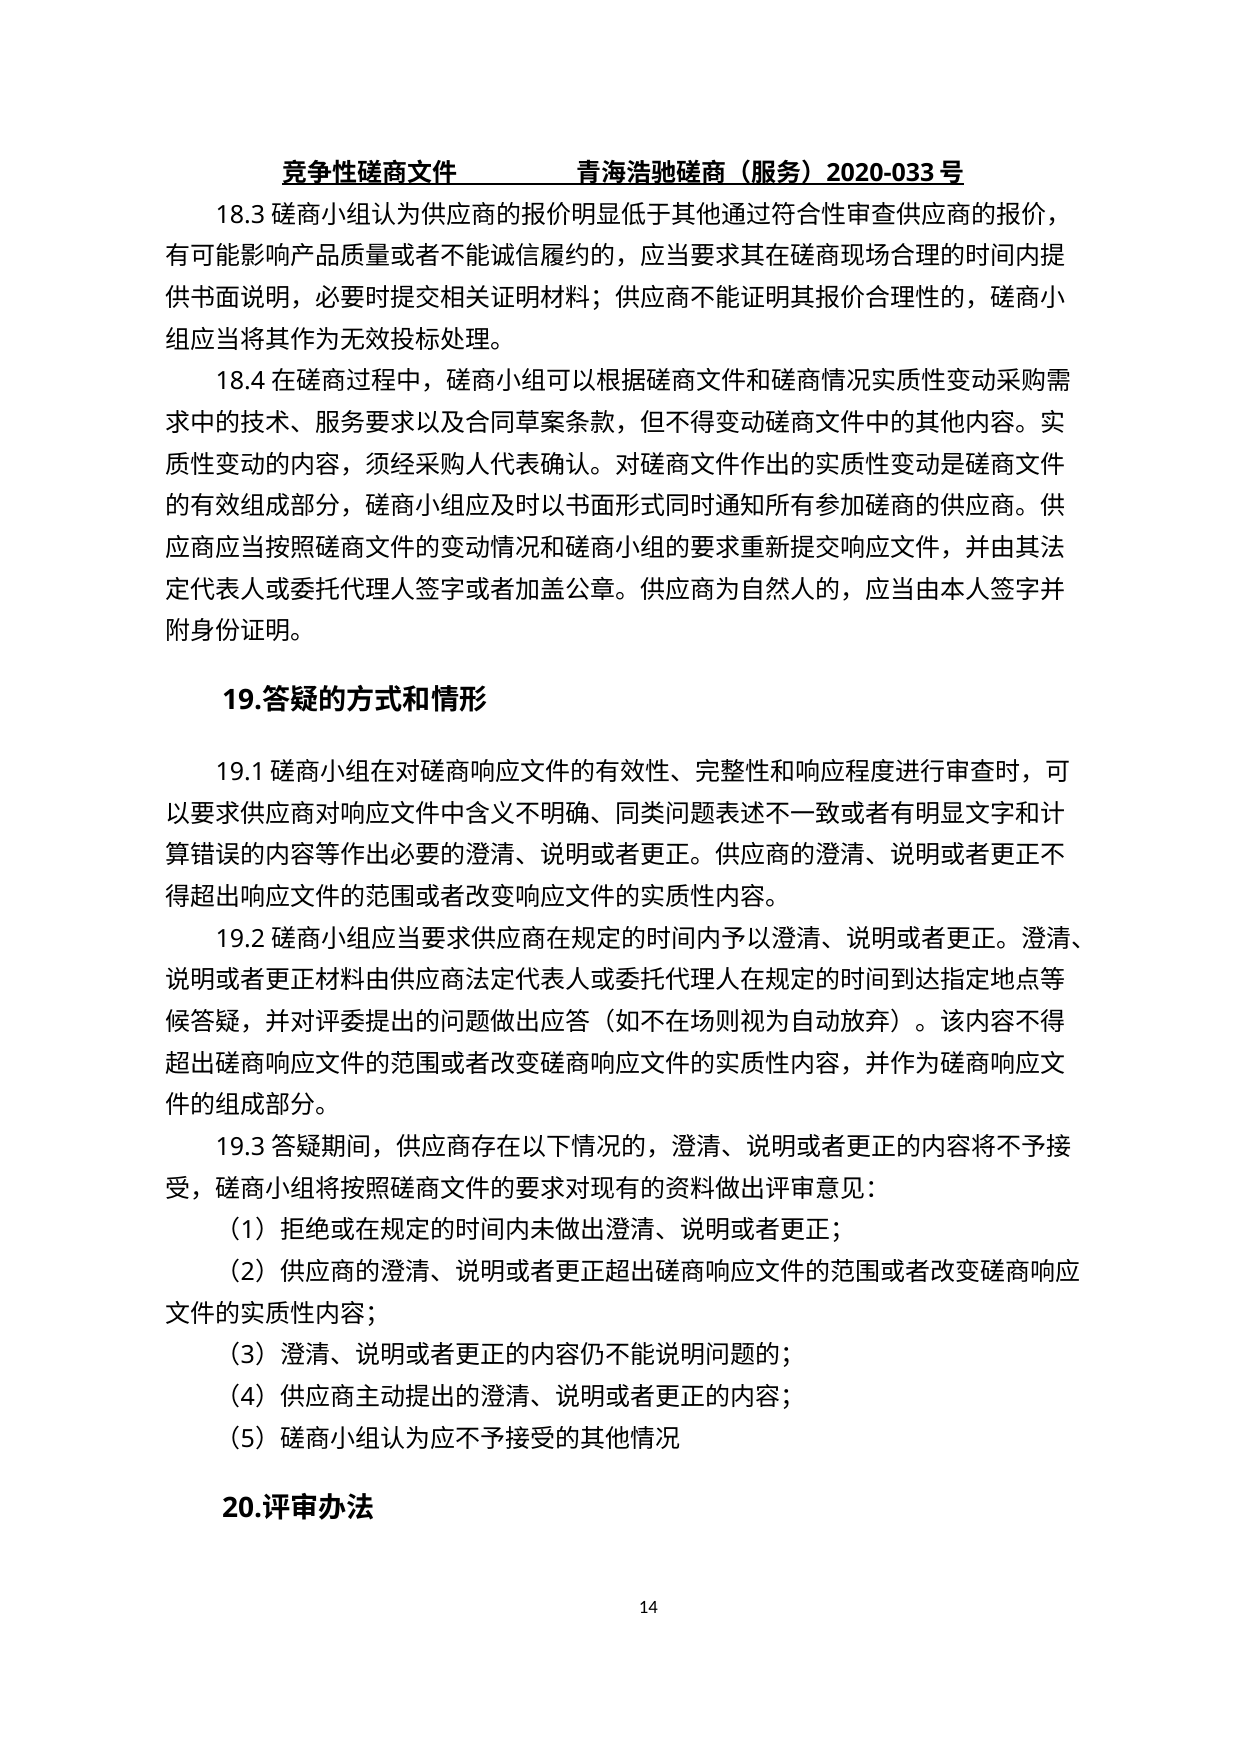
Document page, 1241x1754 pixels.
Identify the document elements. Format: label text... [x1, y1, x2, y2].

text （3）澄清、说明或者更正的内容仍不能说明问题的； [165, 1331, 1081, 1372]
text （1）拒绝或在规定的时间内未做出澄清、说明或者更正； [165, 1206, 1081, 1247]
text （2）供应商的澄清、说明或者更正超出磋商响应文件的范围或者改变磋商响应文件的实质性内容； [165, 1247, 1081, 1331]
text 18.3 磋商小组认为供应商的报价明显低于其他通过符合性审查供应商的报价，有可能影响产品质量或者不能诚信履约的，应当要求其在磋商现场合理的时间内提供书面说明，必要时提交相关证明材料；供应商不能证明其报价合理性的，磋商小组应当将其作为无效投标处理。 [165, 190, 1081, 356]
text （4）供应商主动提出的澄清、说明或者更正的内容； [165, 1372, 1081, 1414]
text 20.评审办法 [165, 1485, 1081, 1526]
text 19.3 答疑期间，供应商存在以下情况的，澄清、说明或者更正的内容将不予接受，磋商小组将按照磋商文件的要求对现有的资料做出评审意见： [165, 1122, 1081, 1206]
text 19.1磋商小组在对磋商响应文件的有效性、完整性和响应程度进行审查时，可以要求供应商对响应文件中含义不明确、同类问题表述不一致或者有明显文字和计算错误的内容等作出必要的澄清、说明或者更正。供应商的澄清、说明或者更正不得超出响应文件的范围或者改变响应文件的实质性内容。 [165, 747, 1081, 914]
text 19.2 磋商小组应当要求供应商在规定的时间内予以澄清、说明或者更正。澄清、说明或者更正材料由供应商法定代表人或委托代理人在规定的时间到达指定地点等候答疑，并对评委提出的问题做出应答（如不在场则视为自动放弃）。该内容不得超出磋商响应文件的范围或者改变磋商响应文件的实质性内容，并作为磋商响应文件的组成部分。 [165, 914, 1081, 1122]
text 19.答疑的方式和情形 [165, 677, 1081, 718]
text 18.4 在磋商过程中，磋商小组可以根据磋商文件和磋商情况实质性变动采购需求中的技术、服务要求以及合同草案条款，但不得变动磋商文件中的其他内容。实质性变动的内容，须经采购人代表确认。对磋商文件作出的实质性变动是磋商文件的有效组成部分，磋商小组应及时以书面形式同时通知所有参加磋商的供应商。供应商应当按照磋商文件的变动情况和磋商小组的要求重新提交响应文件，并由其法定代表人或委托代理人签字或者加盖公章。供应商为自然人的，应当由本人签字并附身份证明。 [165, 356, 1081, 648]
text （5）磋商小组认为应不予接受的其他情况 [165, 1414, 1081, 1456]
